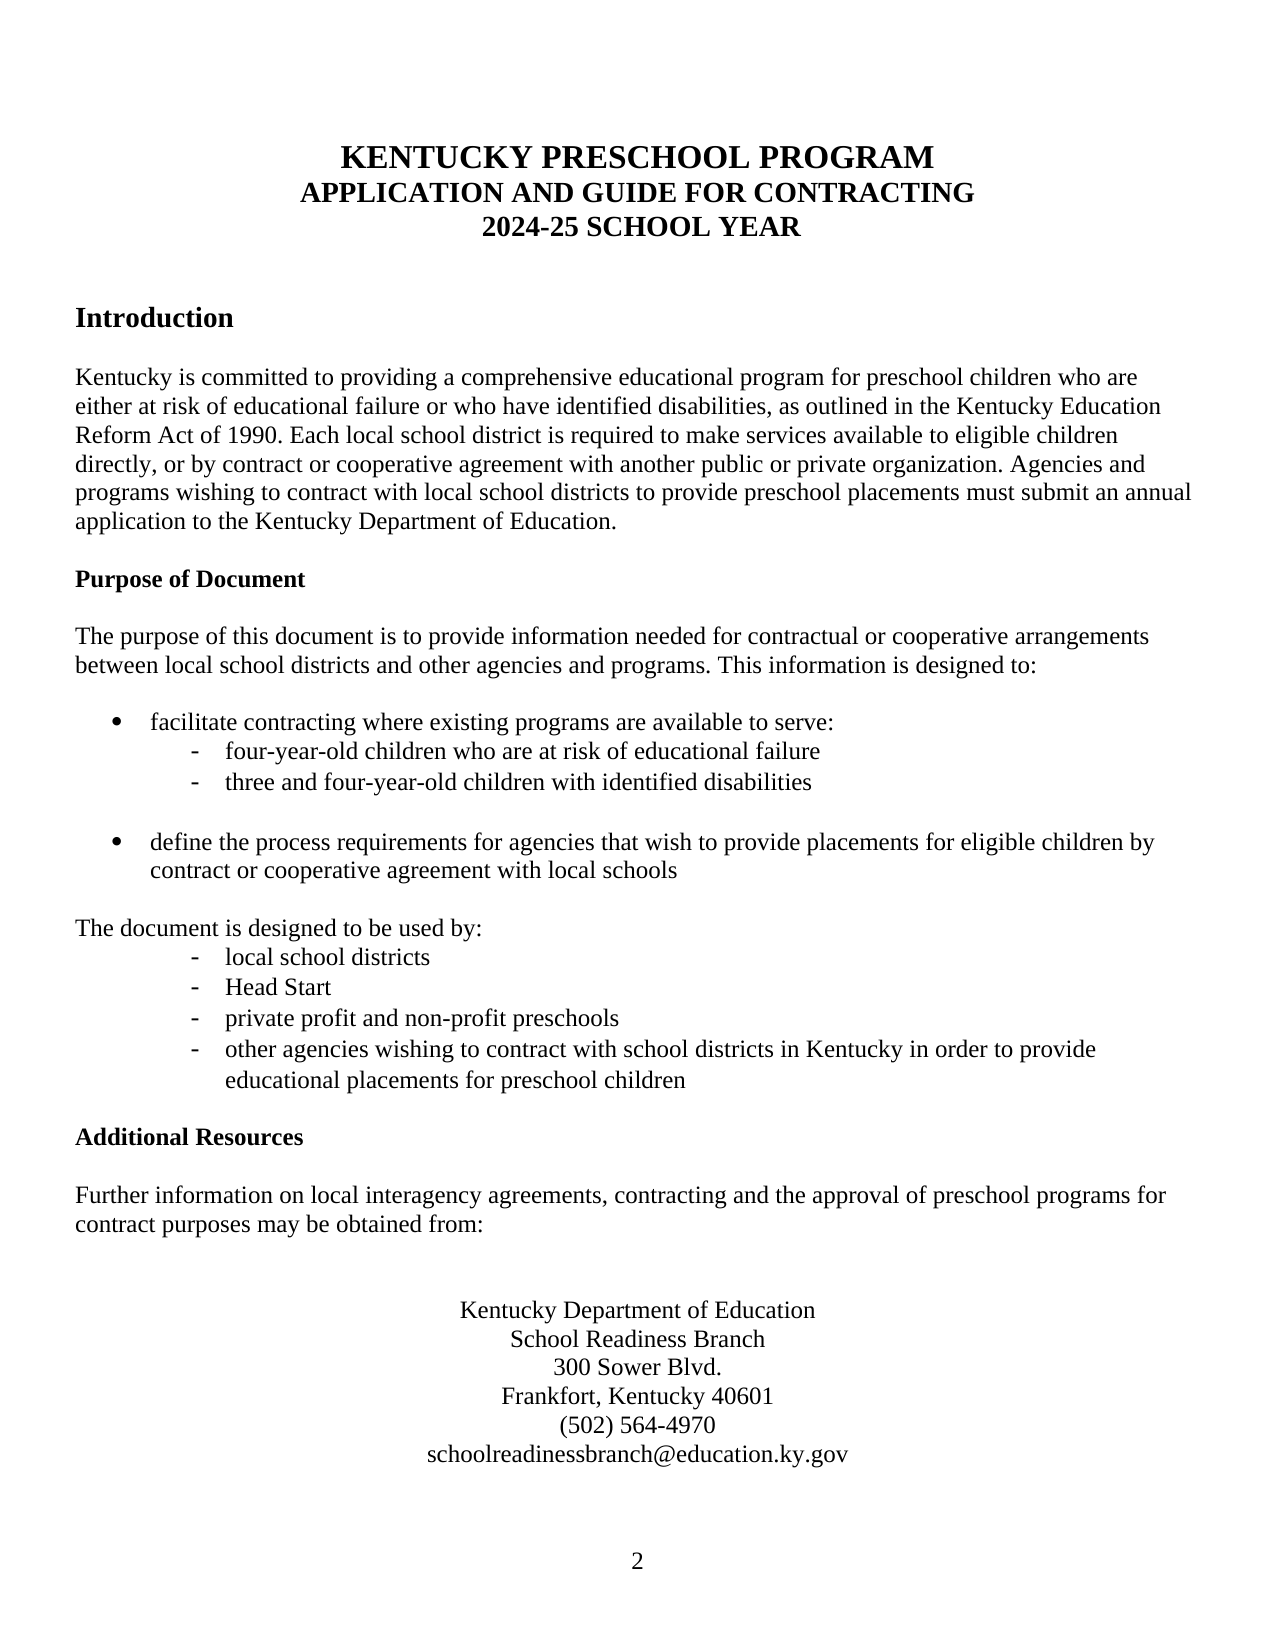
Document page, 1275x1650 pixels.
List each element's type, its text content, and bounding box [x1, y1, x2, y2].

text (502) 564-4970 [75, 1410, 1200, 1439]
list private profit and non-profit preschools [187, 1003, 1200, 1034]
text Kentucky Department of Education [75, 1295, 1200, 1324]
list three and four-year-old children with identified disabilities [187, 767, 1200, 798]
text KENTUCKY PRESCHOOL PROGRAM [75, 137, 1200, 176]
text 300 Sower Blvd. [75, 1352, 1200, 1381]
text 2024-25 SCHOOL YEAR [75, 209, 1200, 243]
list four-year-old children who are at risk of educational failure [187, 736, 1200, 767]
list other agencies wishing to contract with school districts in Kentucky in order to provide educational placements for preschool children [187, 1034, 1200, 1094]
text APPLICATION AND GUIDE FOR CONTRACTING [75, 176, 1200, 209]
list define the process requirements for agencies that wish to provide placements for eligible children by contract or cooperative agreement with local schools [112, 827, 1200, 884]
list facilitate contracting where existing programs are available to serve: [112, 707, 1200, 736]
text Introduction [75, 300, 1200, 334]
text The purpose of this document is to provide information needed for contractual or cooperative arrangements between local school districts and other agencies and programs. This information is designed to: [75, 621, 1200, 679]
list local school districts [187, 942, 1200, 972]
subtitle Additional Resources [75, 1122, 1200, 1151]
text School Readiness Branch [75, 1324, 1200, 1352]
text The document is designed to be used by: [75, 913, 1200, 942]
text Frankfort, Kentucky 40601 [75, 1381, 1200, 1410]
text Further information on local interagency agreements, contracting and the approval of preschool programs for contract purposes may be obtained from: [75, 1180, 1200, 1237]
subtitle Purpose of Document [75, 564, 1200, 592]
text Kentucky is committed to providing a comprehensive educational program for preschool children who are either at risk of educational failure or who have identified disabilities, as outlined in the Kentucky Education Reform Act of 1990. Each local school district is required to make services available to eligible children directly, or by contract or cooperative agreement with another public or private organization. Agencies and programs wishing to contract with local school districts to provide preschool placements must submit an annual application to the Kentucky Department of Education. [75, 362, 1200, 535]
list Head Start [187, 972, 1200, 1003]
text schoolreadinessbranch@education.ky.gov [75, 1439, 1200, 1467]
